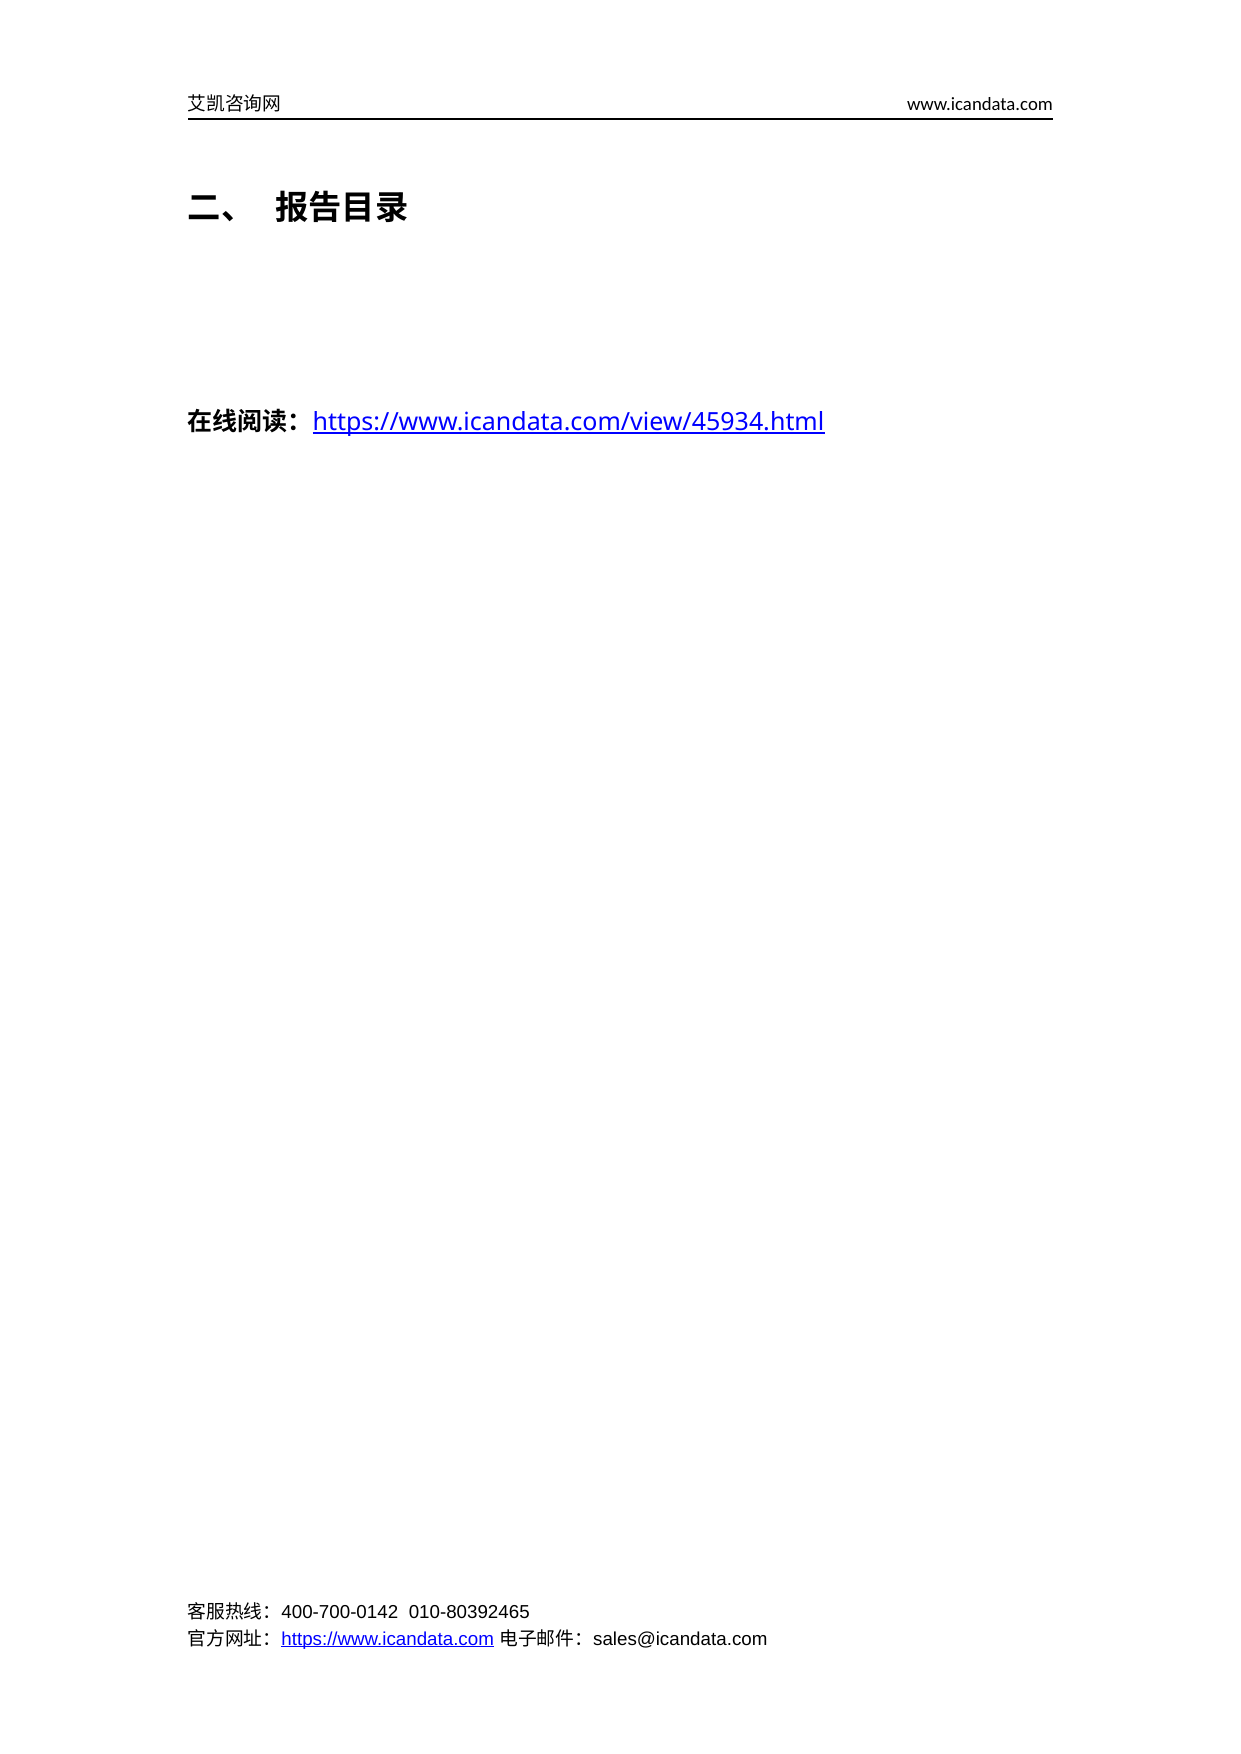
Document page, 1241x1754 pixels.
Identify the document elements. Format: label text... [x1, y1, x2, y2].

text 在线阅读：https://www.icandata.com/view/45934.html [187, 387, 1053, 452]
subtitle 报告目录 [187, 172, 1053, 237]
